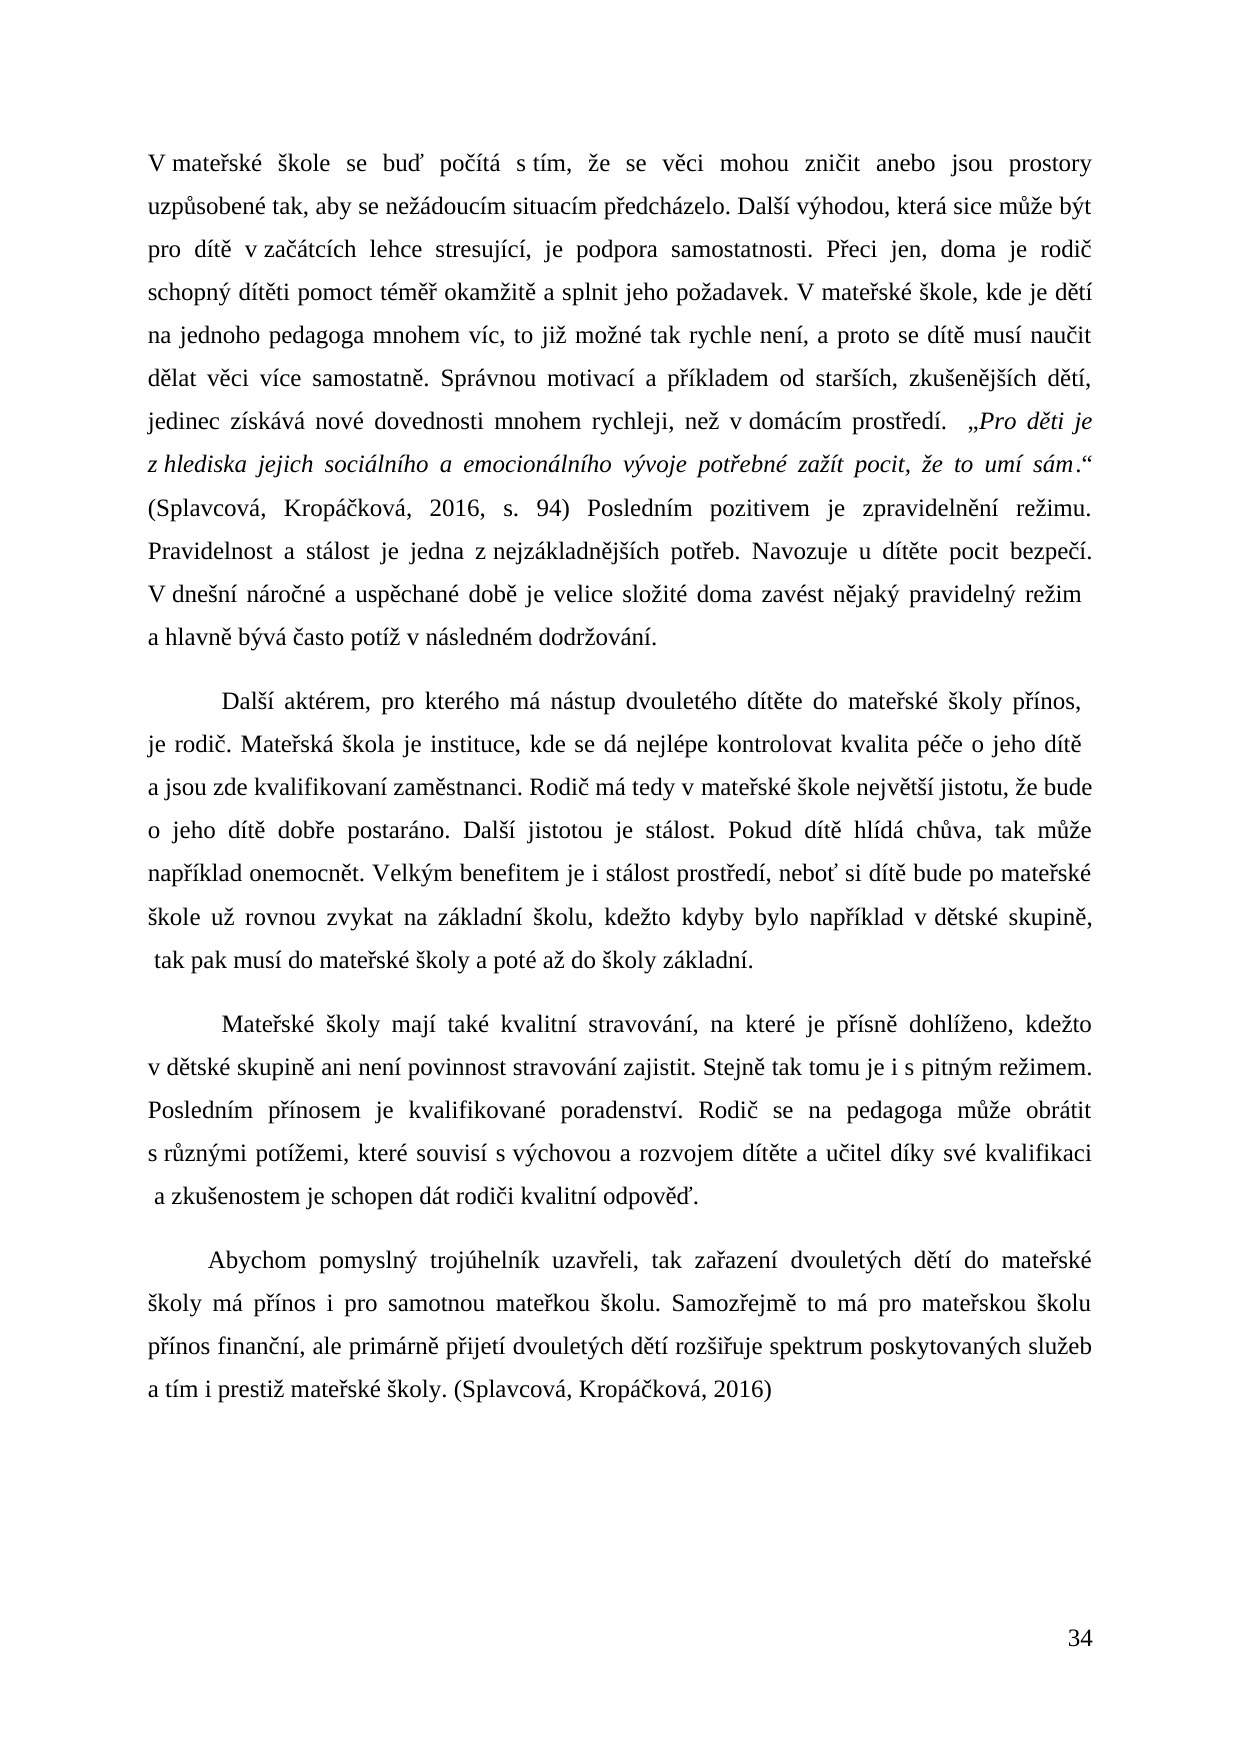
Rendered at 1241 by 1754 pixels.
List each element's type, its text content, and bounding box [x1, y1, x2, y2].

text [148, 148, 1093, 651]
text Další aktérem, pro kterého má nástup dvouletého dítěte do mateřské školy přínos, je rodič. Mateřská škola je instituce, kde se dá nejlépe kontrolovat kvalita péče o jeho dítě a jsou zde kvalifikovaní zaměstnanci. Rodič má tedy v mateřské škole největší jistotu, že bude o jeho dítě dobře postaráno. Další jistotou je stálost. Pokud dítě hlídá chůva, tak může například onemocnět. Velkým benefitem je i stálost prostředí, neboť si dítě bude po mateřské škole už rovnou zvykat na základní školu, kdežto kdyby bylo například v dětské skupině, tak pak musí do mateřské školy a poté až do školy základní. [148, 686, 1093, 973]
text Mateřské školy mají také kvalitní stravování, na které je přísně dohlíženo, kdežto v dětské skupině ani není povinnost stravování zajistit. Stejně tak tomu je i s pitným režimem. Posledním přínosem je kvalifikované poradenství. Rodič se na pedagoga může obrátit s různými potížemi, které souvisí s výchovou a rozvojem dítěte a učitel díky své kvalifikaci a zkušenostem je schopen dát rodiči kvalitní odpověď. [148, 1009, 1093, 1210]
text Abychom pomyslný trojúhelník uzavřeli, tak zařazení dvouletých dětí do mateřské školy má přínos i pro samotnou mateřkou školu. Samozřejmě to má pro mateřskou školu přínos finanční, ale primárně přijetí dvouletých dětí rozšiřuje spektrum poskytovaných služeb a tím i prestiž mateřské školy. (Splavcová, Kropáčková, 2016) [148, 1245, 1093, 1403]
